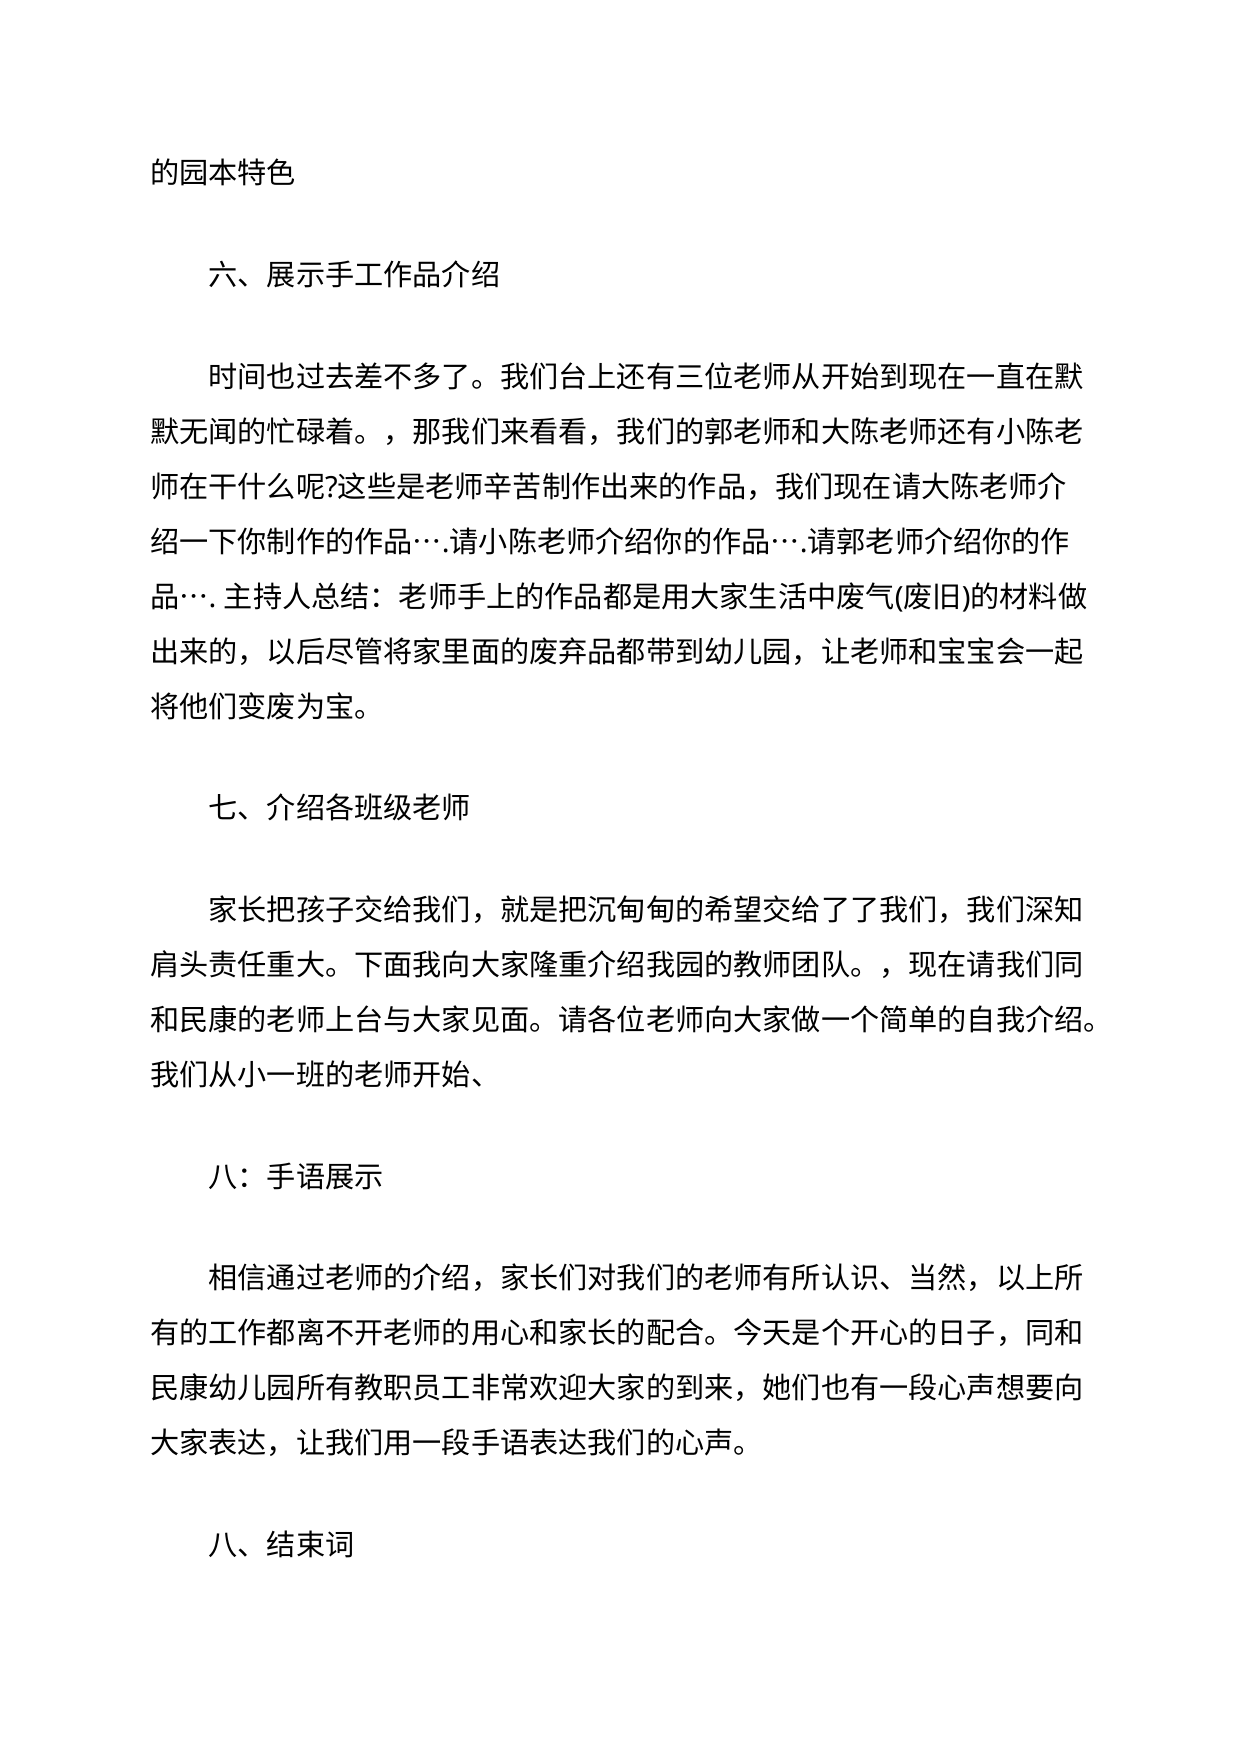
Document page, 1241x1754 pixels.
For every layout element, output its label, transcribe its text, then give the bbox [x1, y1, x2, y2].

text 八：手语展示 [150, 1153, 1090, 1196]
text 七、介绍各班级老师 [150, 785, 1090, 827]
text 八、结束词 [150, 1521, 1090, 1564]
text 家长把孩子交给我们，就是把沉甸甸的希望交给了了我们，我们深知肩头责任重大。下面我向大家隆重介绍我园的教师团队。，现在请我们同和民康的老师上台与大家见面。请各位老师向大家做一个简单的自我介绍。我们从小一班的老师开始、 [150, 887, 1090, 1094]
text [150, 150, 1090, 192]
text 相信通过老师的介绍，家长们对我们的老师有所认识、当然，以上所有的工作都离不开老师的用心和家长的配合。今天是个开心的日子，同和民康幼儿园所有教职员工非常欢迎大家的到来，她们也有一段心声想要向大家表达，让我们用一段手语表达我们的心声。 [150, 1255, 1090, 1462]
text 六、展示手工作品介绍 [150, 252, 1090, 294]
text 时间也过去差不多了。我们台上还有三位老师从开始到现在一直在默默无闻的忙碌着。，那我们来看看，我们的郭老师和大陈老师还有小陈老师在干什么呢?这些是老师辛苦制作出来的作品，我们现在请大陈老师介绍一下你制作的作品….请小陈老师介绍你的作品….请郭老师介绍你的作品…. 主持人总结：老师手上的作品都是用大家生活中废气(废旧)的材料做出来的，以后尽管将家里面的废弃品都带到幼儿园，让老师和宝宝会一起将他们变废为宝。 [150, 353, 1090, 726]
